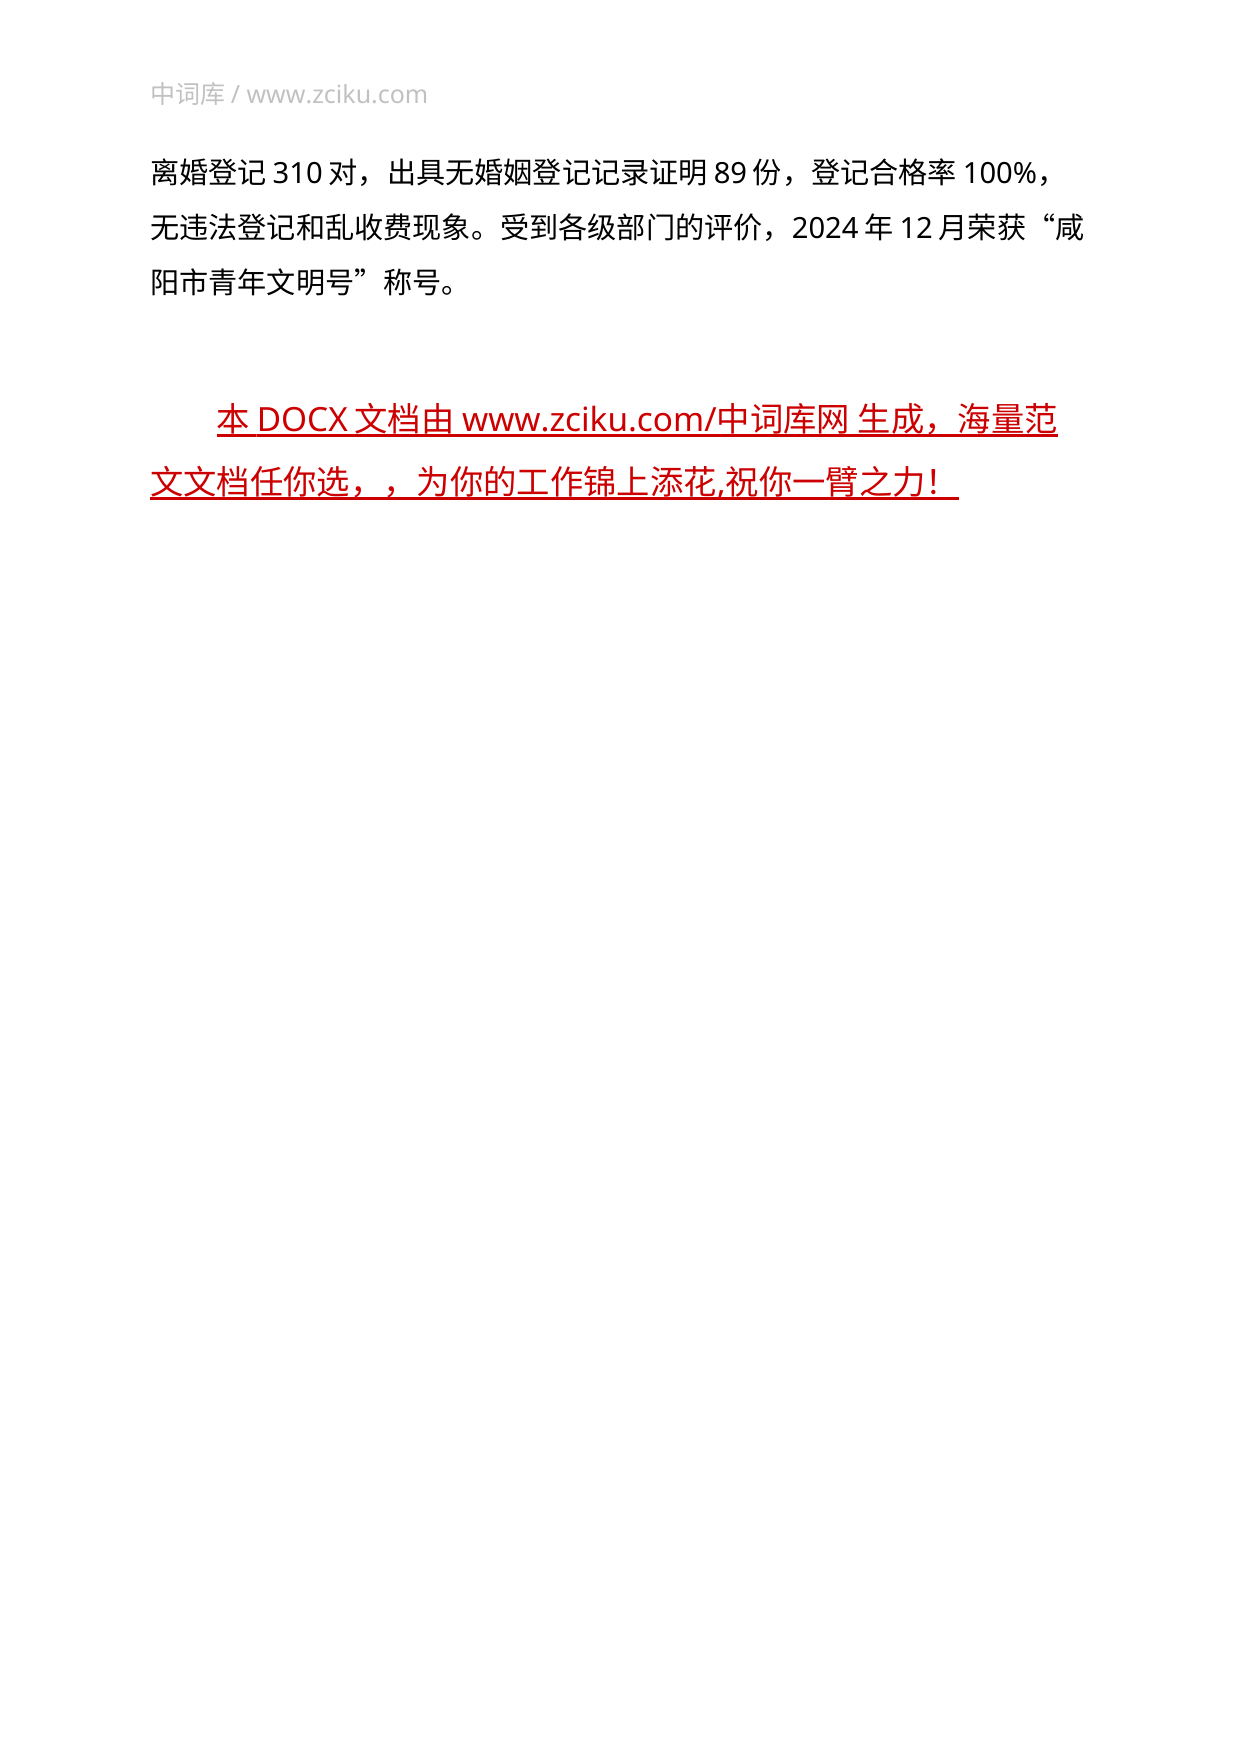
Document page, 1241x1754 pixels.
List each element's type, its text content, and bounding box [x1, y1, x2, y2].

text 本DOCX文档由 www.zciku.com/中词库网 生成，海量范文文档任你选，，为你的工作锦上添花,祝你一臂之力！ [150, 393, 1090, 504]
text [150, 150, 1090, 302]
